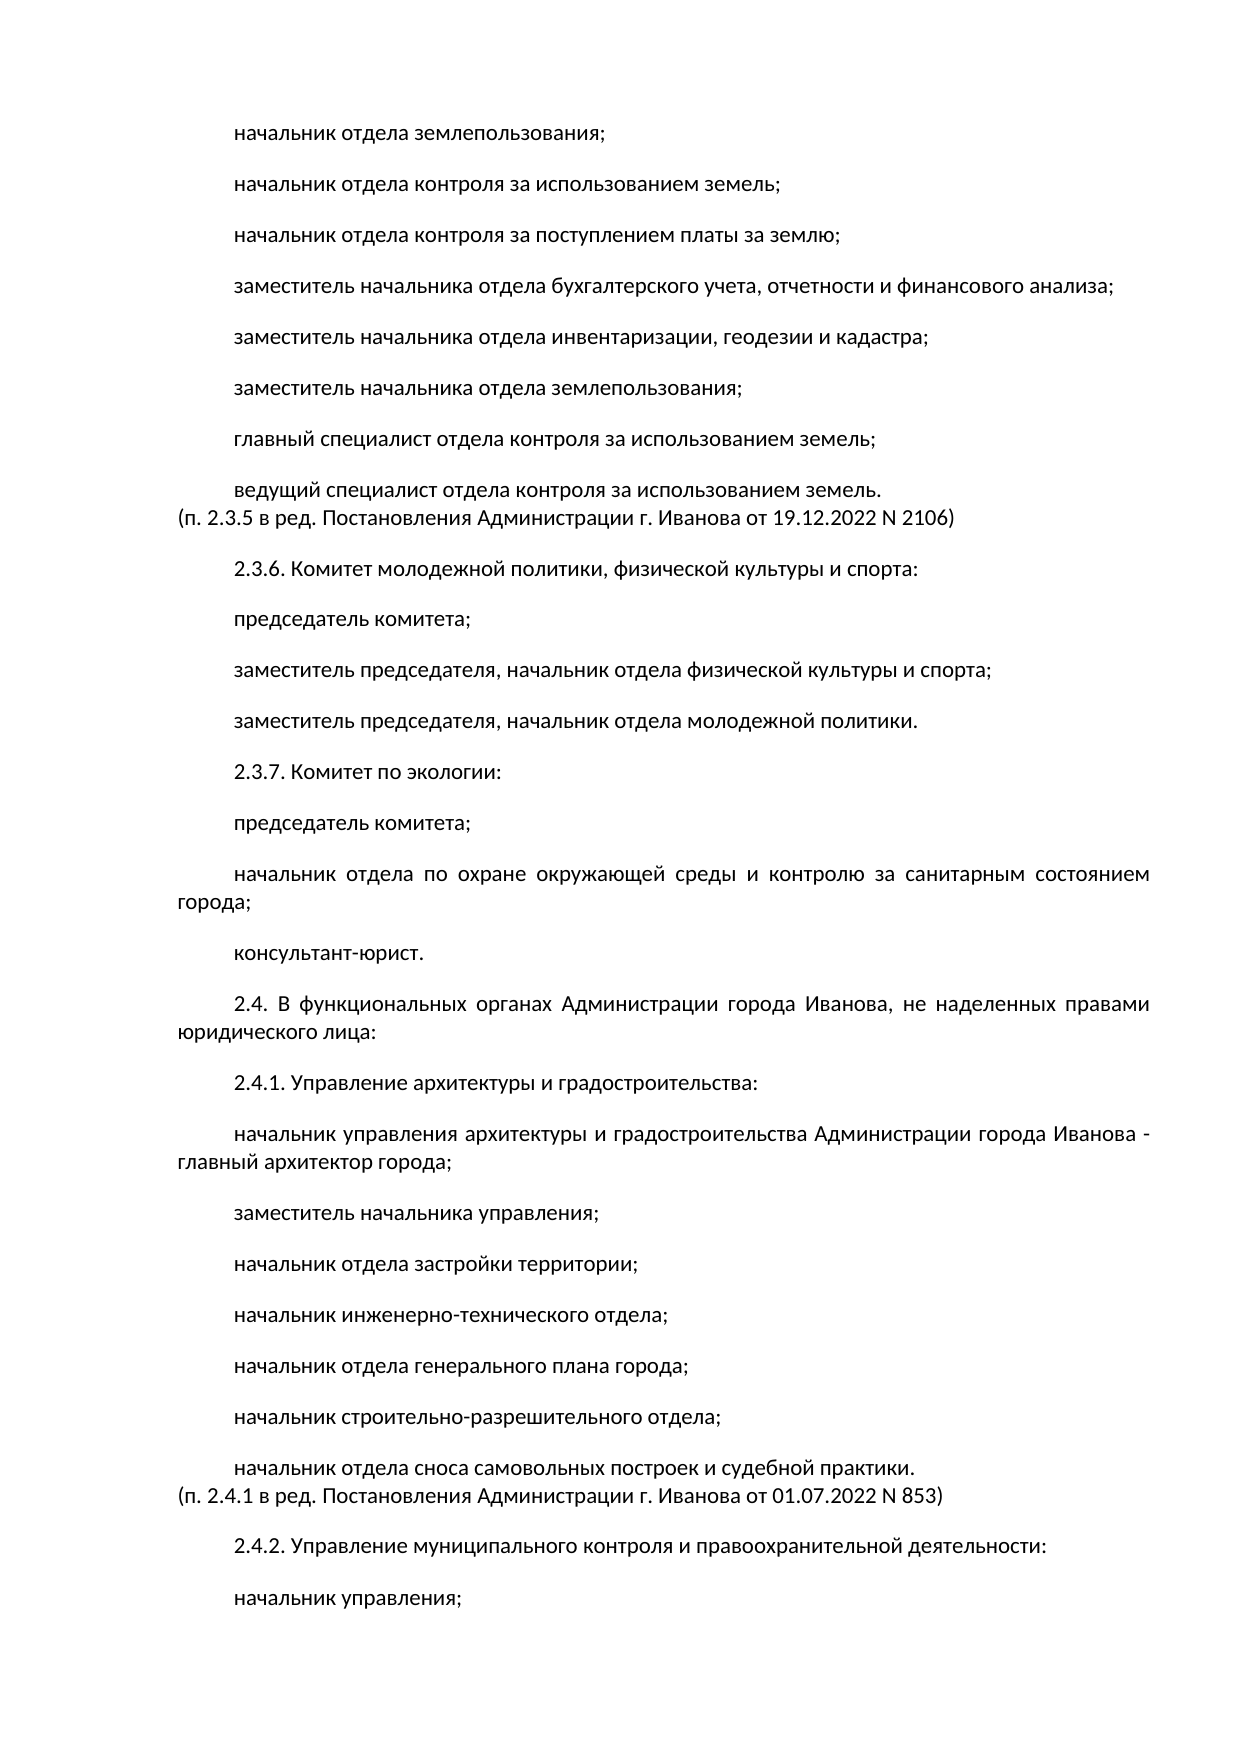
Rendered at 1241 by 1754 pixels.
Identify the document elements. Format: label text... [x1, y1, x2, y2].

text заместитель начальника управления; [177, 1198, 1152, 1226]
text начальник отдела контроля за поступлением платы за землю; [177, 220, 1152, 248]
text председатель комитета; [177, 808, 1152, 836]
text начальник строительно-разрешительного отдела; [177, 1402, 1152, 1430]
text главный специалист отдела контроля за использованием земель; [177, 424, 1152, 452]
text заместитель председателя, начальник отдела физической культуры и спорта; [177, 656, 1152, 683]
text начальник управления архитектуры и градостроительства Администрации города Иванова - главный архитектор города; [177, 1119, 1152, 1175]
text (п. 2.3.5 в ред. Постановления Администрации г. Иванова от 19.12.2022 N 2106) [177, 503, 1152, 531]
text начальник отдела генерального плана города; [177, 1351, 1152, 1379]
text заместитель начальника отдела землепользования; [177, 373, 1152, 401]
text начальник инженерно-технического отдела; [177, 1300, 1152, 1328]
text начальник отдела сноса самовольных построек и судебной практики. [177, 1453, 1152, 1481]
text 2.4.2. Управление муниципального контроля и правоохранительной деятельности: [177, 1532, 1152, 1560]
text начальник отдела застройки территории; [177, 1249, 1152, 1277]
text ведущий специалист отдела контроля за использованием земель. [177, 475, 1152, 503]
text 2.4. В функциональных органах Администрации города Иванова, не наделенных правами юридического лица: [177, 989, 1152, 1045]
text председатель комитета; [177, 604, 1152, 633]
text заместитель председателя, начальник отдела молодежной политики. [177, 706, 1152, 734]
text начальник отдела по охране окружающей среды и контролю за санитарным состоянием города; [177, 859, 1152, 915]
text (п. 2.4.1 в ред. Постановления Администрации г. Иванова от 01.07.2022 N 853) [177, 1481, 1152, 1509]
text заместитель начальника отдела инвентаризации, геодезии и кадастра; [177, 322, 1152, 350]
text начальник управления; [177, 1583, 1152, 1611]
text 2.3.7. Комитет по экологии: [177, 757, 1152, 785]
text 2.4.1. Управление архитектуры и градостроительства: [177, 1068, 1152, 1096]
text начальник отдела контроля за использованием земель; [177, 169, 1152, 197]
text 2.3.6. Комитет молодежной политики, физической культуры и спорта: [177, 554, 1152, 582]
text заместитель начальника отдела бухгалтерского учета, отчетности и финансового анализа; [177, 271, 1152, 299]
text начальник отдела землепользования; [177, 118, 1152, 146]
text консультант-юрист. [177, 938, 1152, 966]
